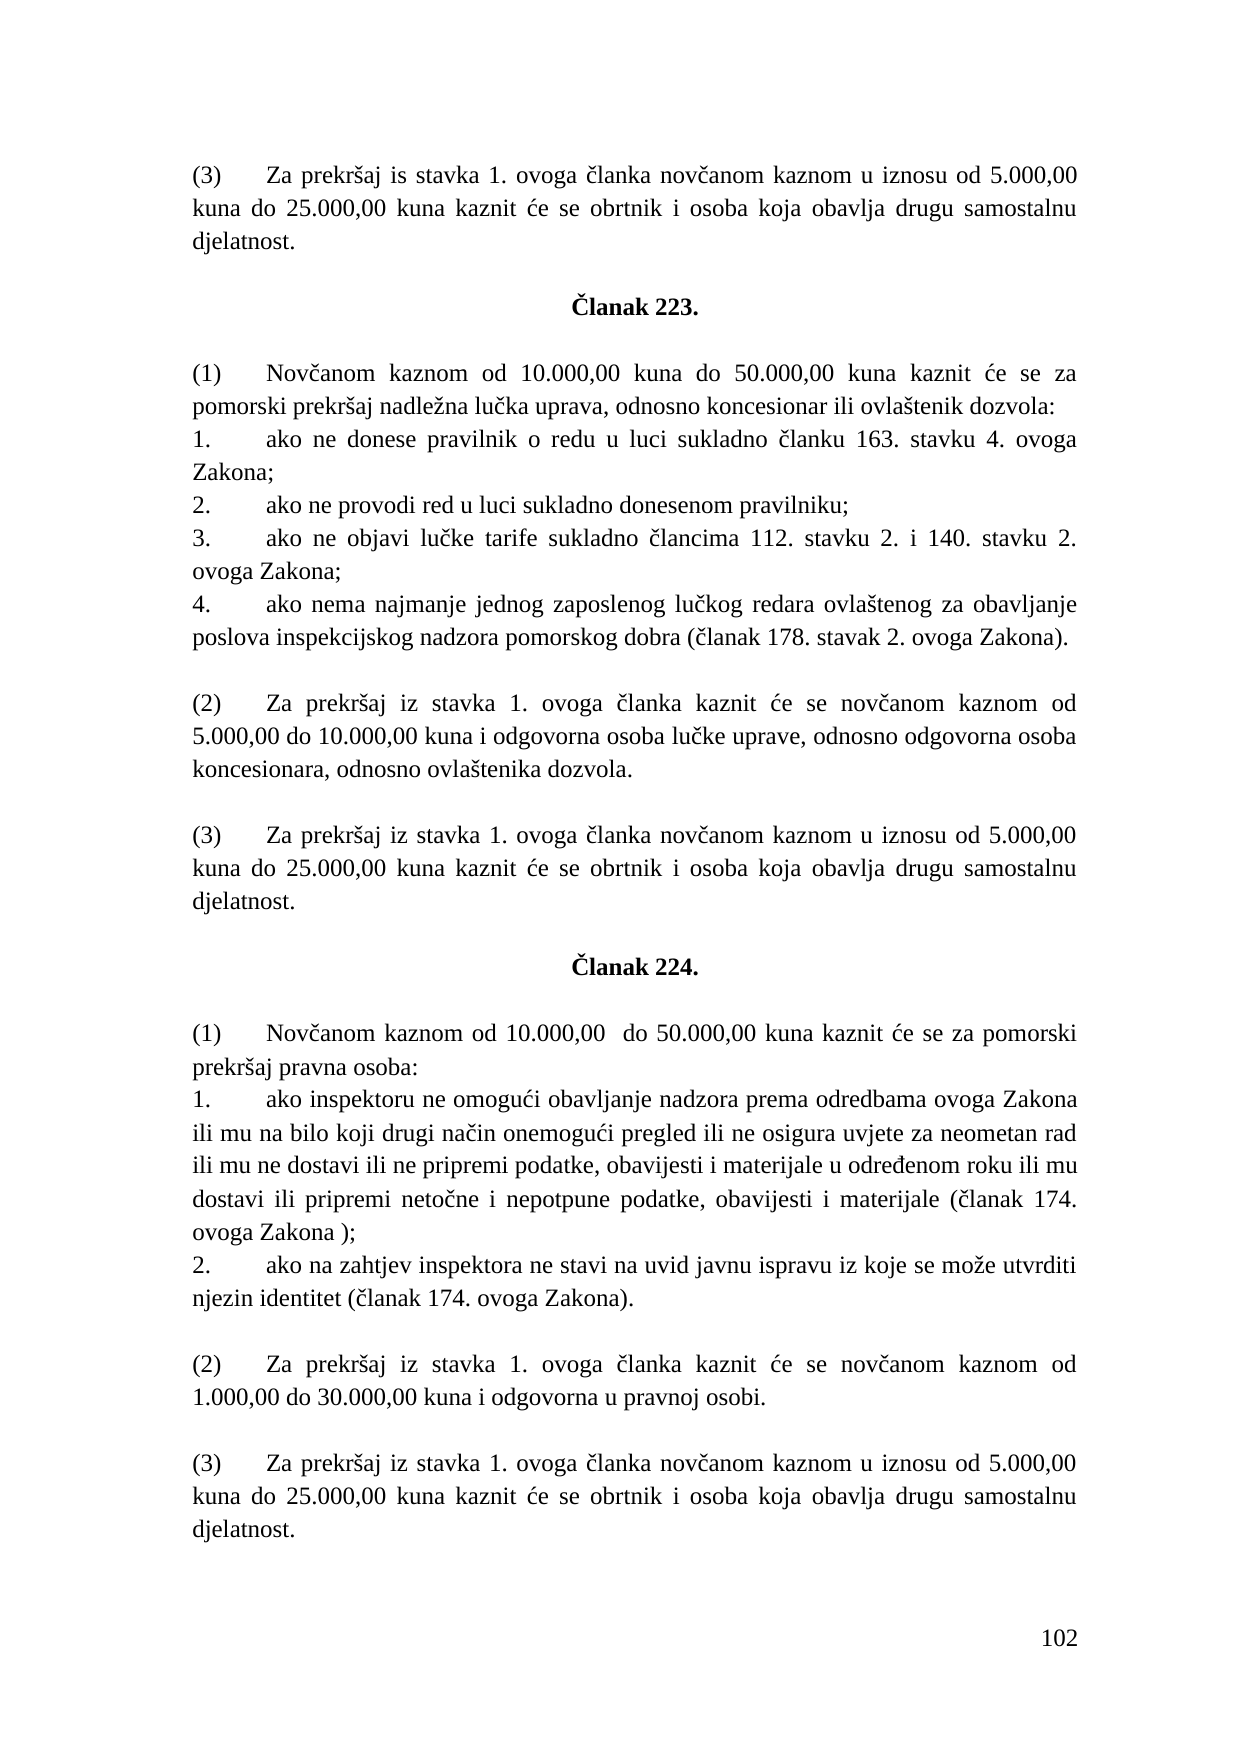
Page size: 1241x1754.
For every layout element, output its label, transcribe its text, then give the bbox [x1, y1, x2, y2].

list ako ne provodi red u luci sukladno donesenom pravilniku; [192, 490, 1078, 519]
list Za prekršaj iz stavka 1. ovoga članka novčanom kaznom u iznosu od 5.000,00 kuna do 25.000,00 kuna kaznit će se obrtnik i osoba koja obavlja drugu samostalnu djelatnost. [192, 820, 1078, 915]
list Za prekršaj iz stavka 1. ovoga članka kaznit će se novčanom kaznom od 5.000,00 do 10.000,00 kuna i odgovorna osoba lučke uprave, odnosno odgovorna osoba koncesionara, odnosno ovlaštenika dozvola. [192, 688, 1078, 783]
list ako ne objavi lučke tarife sukladno člancima 112. stavku 2. i 140. stavku 2. ovoga Zakona; [192, 523, 1078, 585]
list ako inspektoru ne omogući obavljanje nadzora prema odredbama ovoga Zakona ili mu na bilo koji drugi način onemogući pregled ili ne osigura uvjete za neometan rad ili mu ne dostavi ili ne pripremi podatke, obavijesti i materijale u određenom roku ili mu dostavi ili pripremi netočne i nepotpune podatke, obavijesti i materijale (članak 174. ovoga Zakona ); [192, 1084, 1078, 1245]
list ako ne donese pravilnik o redu u luci sukladno članku 163. stavku 4. ovoga Zakona; [192, 424, 1078, 486]
list Za prekršaj iz stavka 1. ovoga članka kaznit će se novčanom kaznom od 1.000,00 do 30.000,00 kuna i odgovorna u pravnoj osobi. [192, 1349, 1078, 1411]
list ako nema najmanje jednog zaposlenog lučkog redara ovlaštenog za obavljanje poslova inspekcijskog nadzora pomorskog dobra (članak 178. stavak 2. ovoga Zakona). [192, 589, 1078, 651]
list ako na zahtjev inspektora ne stavi na uvid javnu ispravu iz koje se može utvrditi njezin identitet (članak 174. ovoga Zakona). [192, 1250, 1078, 1311]
list Za prekršaj iz stavka 1. ovoga članka novčanom kaznom u iznosu od 5.000,00 kuna do 25.000,00 kuna kaznit će se obrtnik i osoba koja obavlja drugu samostalnu djelatnost. [192, 1448, 1078, 1543]
text Članak 223. [192, 292, 1078, 321]
list Novčanom kaznom od 10.000,00 kuna do 50.000,00 kuna kaznit će se za pomorski prekršaj nadležna lučka uprava, odnosno koncesionar ili ovlaštenik dozvola: [192, 358, 1078, 420]
text Članak 224. [192, 952, 1078, 981]
list Novčanom kaznom od 10.000,00 do 50.000,00 kuna kaznit će se za pomorski prekršaj pravna osoba: [192, 1018, 1078, 1080]
list Za prekršaj is stavka 1. ovoga članka novčanom kaznom u iznosu od 5.000,00 kuna do 25.000,00 kuna kaznit će se obrtnik i osoba koja obavlja drugu samostalnu djelatnost. [192, 160, 1078, 255]
